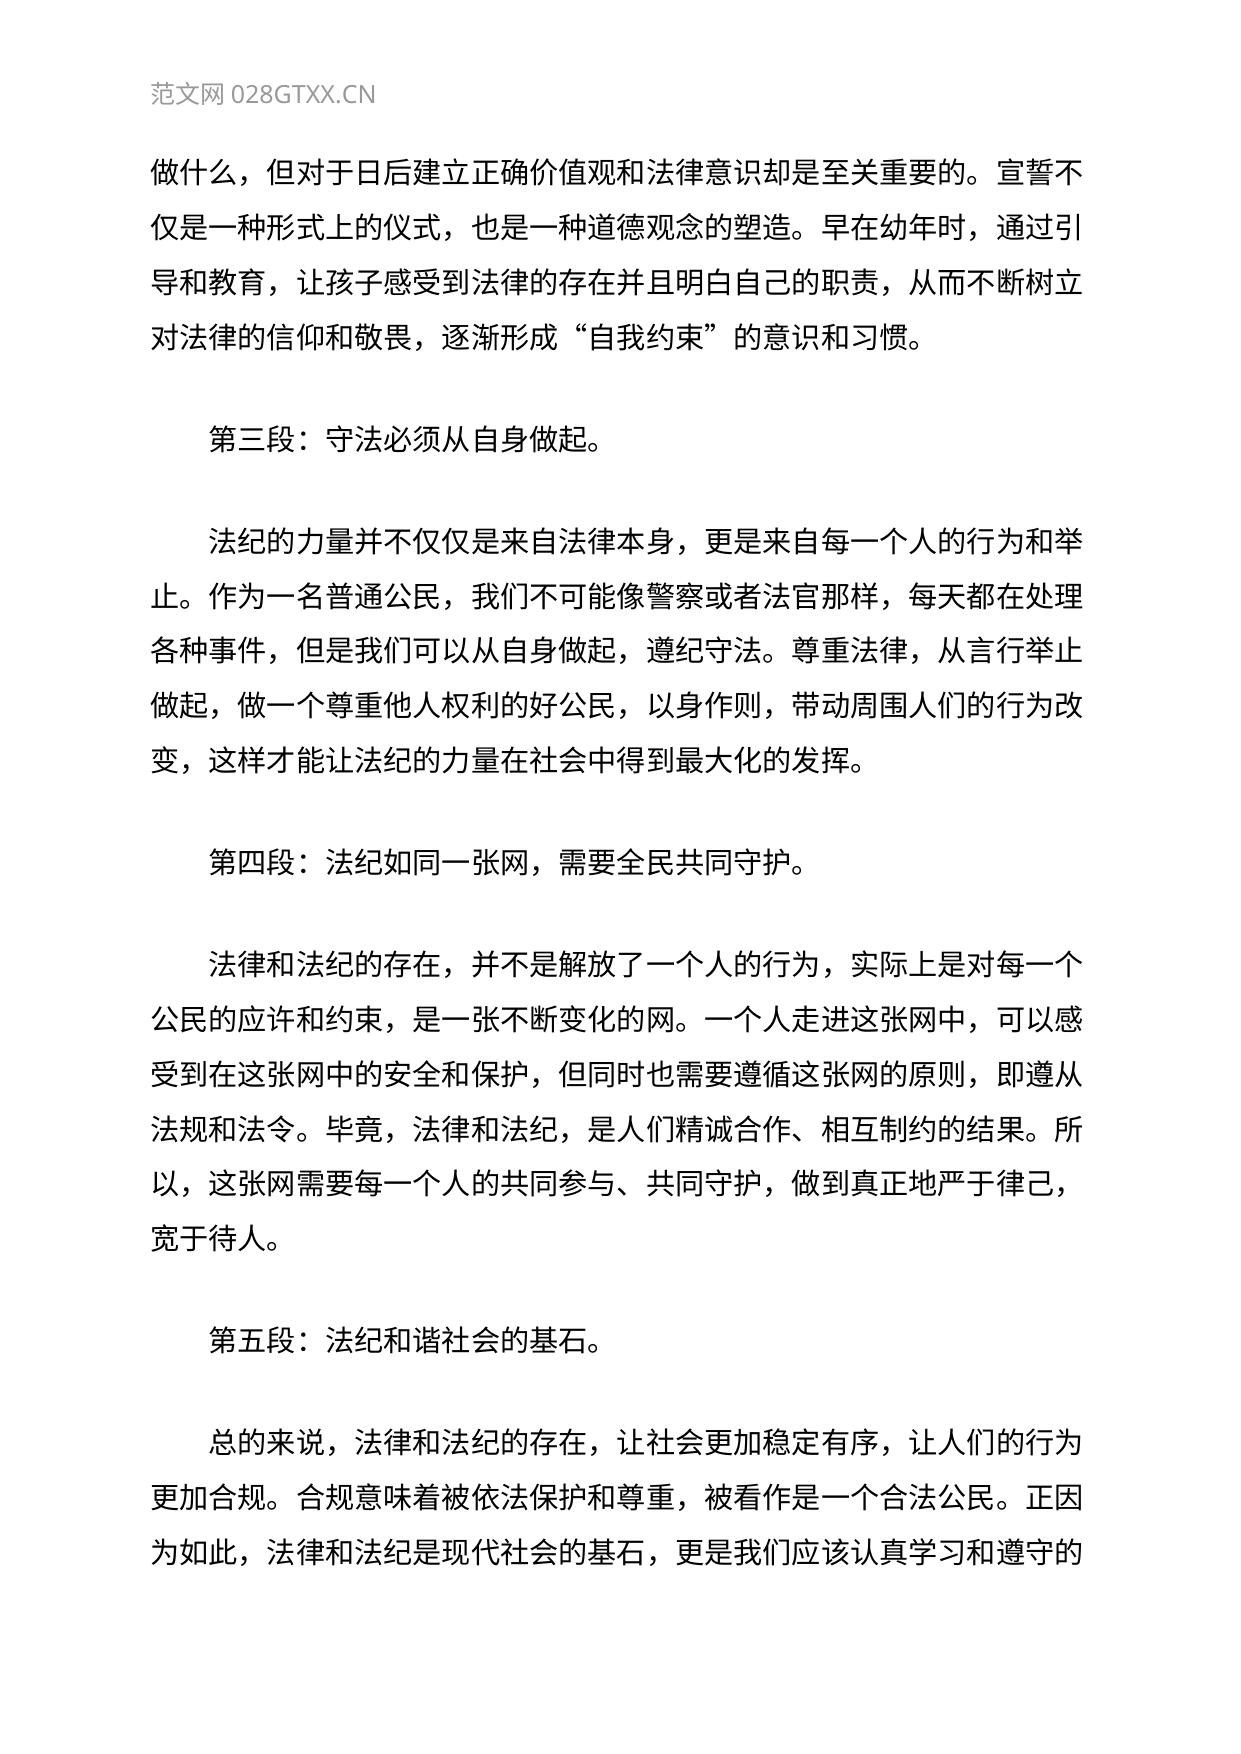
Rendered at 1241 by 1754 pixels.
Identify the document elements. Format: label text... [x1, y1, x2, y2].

text 法纪的力量并不仅仅是来自法律本身，更是来自每一个人的行为和举止。作为一名普通公民，我们不可能像警察或者法官那样，每天都在处理各种事件，但是我们可以从自身做起，遵纪守法。尊重法律，从言行举止做起，做一个尊重他人权利的好公民，以身作则，带动周围人们的行为改变，这样才能让法纪的力量在社会中得到最大化的发挥。 [150, 518, 1090, 780]
text 法律和法纪的存在，并不是解放了一个人的行为，实际上是对每一个公民的应许和约束，是一张不断变化的网。一个人走进这张网中，可以感受到在这张网中的安全和保护，但同时也需要遵循这张网的原则，即遵从法规和法令。毕竟，法律和法纪，是人们精诚合作、相互制约的结果。所以，这张网需要每一个人的共同参与、共同守护，做到真正地严于律己，宽于待人。 [150, 941, 1090, 1258]
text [150, 150, 1090, 357]
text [150, 1419, 1090, 1571]
text 第四段：法纪如同一张网，需要全民共同守护。 [150, 839, 1090, 882]
text 第三段：守法必须从自身做起。 [150, 416, 1090, 459]
text 第五段：法纪和谐社会的基石。 [150, 1318, 1090, 1360]
